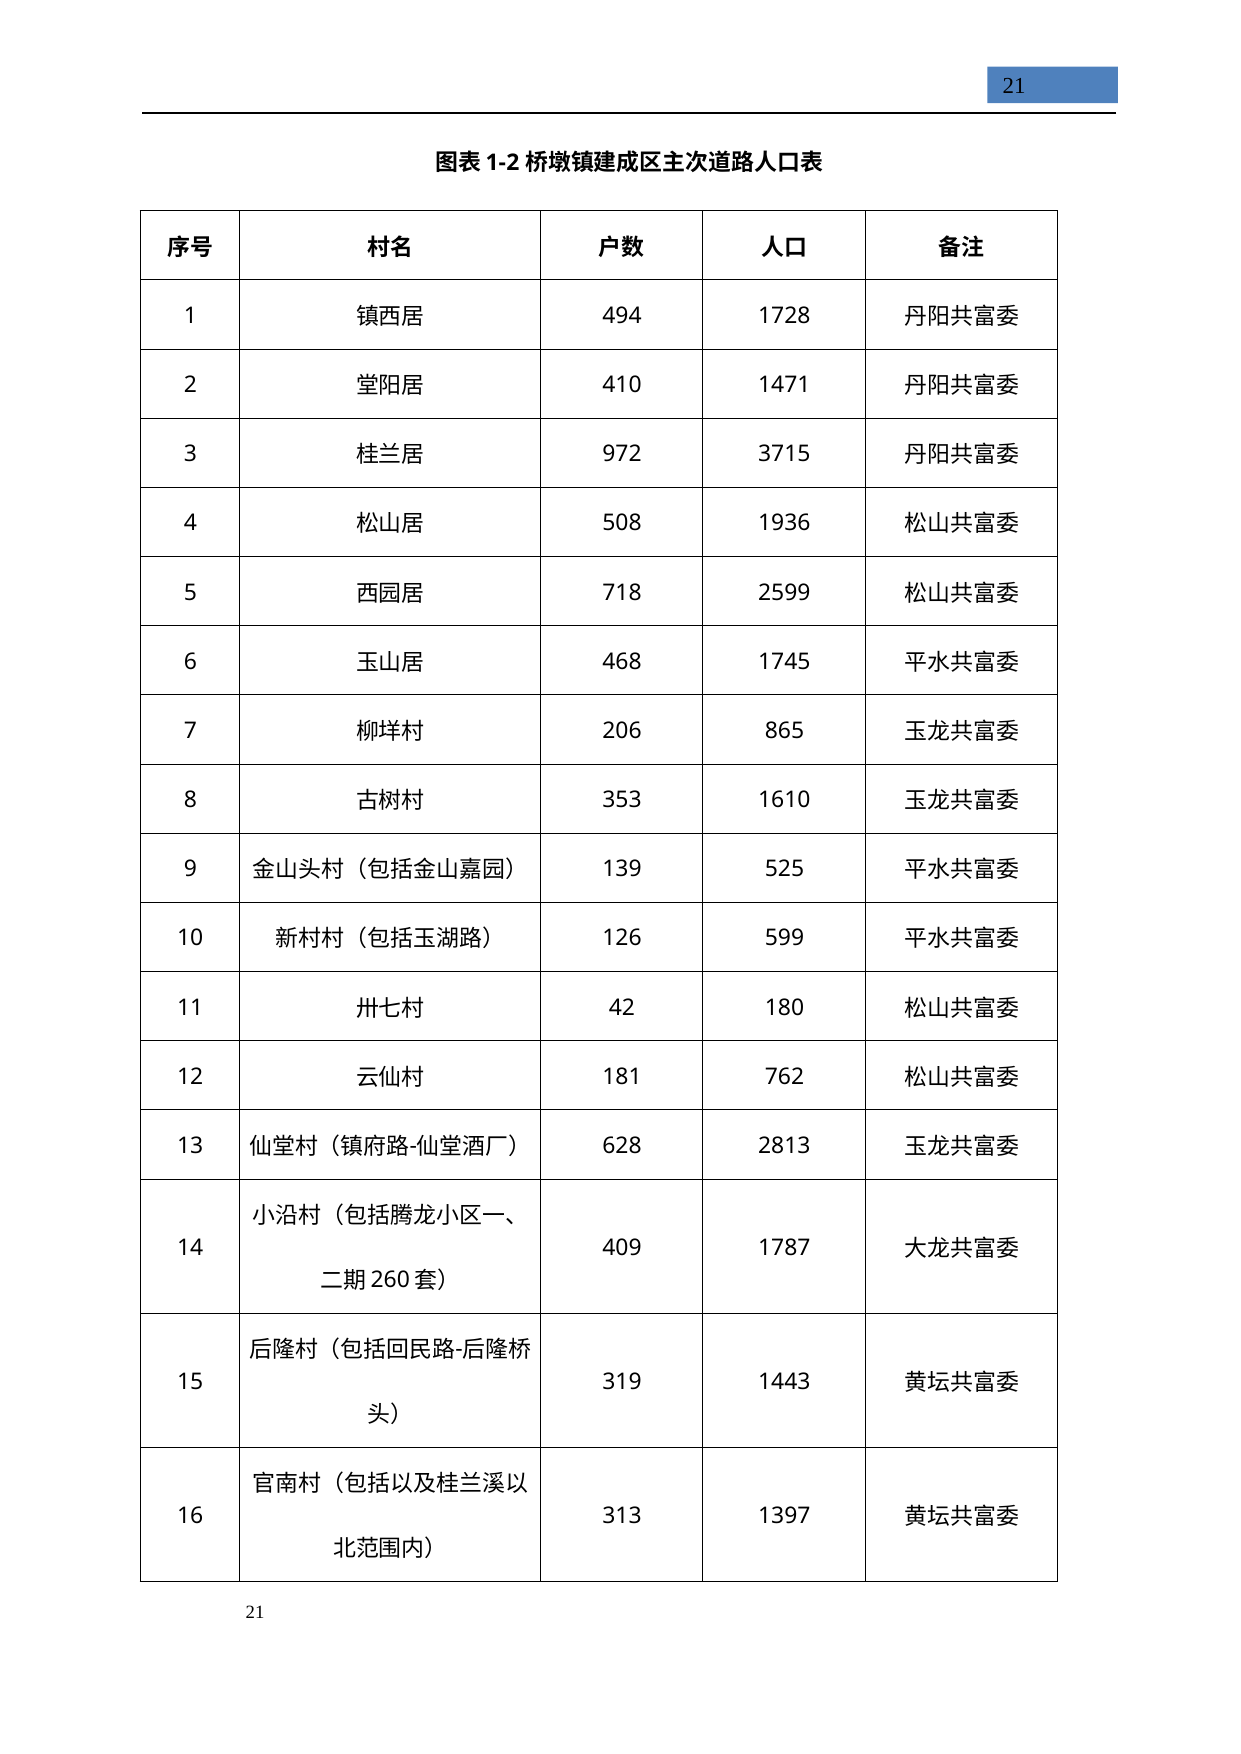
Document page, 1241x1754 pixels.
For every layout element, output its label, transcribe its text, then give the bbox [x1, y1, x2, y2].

table_cell 新村村（包括玉湖路） [240, 903, 540, 971]
table_cell 镇西居 [240, 280, 540, 348]
table_header 备注 [866, 211, 1057, 279]
table_cell 1936 [703, 488, 865, 556]
table_cell 12 [141, 1041, 239, 1109]
table_header 序号 [141, 211, 239, 279]
table_cell 1728 [703, 280, 865, 348]
table_cell 丹阳共富委 [866, 280, 1057, 348]
table_cell 718 [541, 557, 702, 625]
table_cell 353 [541, 765, 702, 833]
table_cell 仙堂村（镇府路-仙堂酒厂） [240, 1110, 540, 1178]
table_cell 西园居 [240, 557, 540, 625]
table_cell 1610 [703, 765, 865, 833]
table_cell 柳垟村 [240, 695, 540, 763]
table_cell 小沿村（包括腾龙小区一、二期260套） [240, 1180, 540, 1313]
table_cell 玉龙共富委 [866, 1110, 1057, 1178]
table_cell 5 [141, 557, 239, 625]
table_cell 628 [541, 1110, 702, 1178]
table_cell 玉龙共富委 [866, 695, 1057, 763]
table_cell 1471 [703, 350, 865, 418]
table_cell 玉龙共富委 [866, 765, 1057, 833]
table_header 村名 [240, 211, 540, 279]
table_cell 官南村（包括以及桂兰溪以北范围内） [240, 1448, 540, 1581]
table_cell 4 [141, 488, 239, 556]
table_cell 972 [541, 419, 702, 487]
table_cell 平水共富委 [866, 903, 1057, 971]
table_cell 468 [541, 626, 702, 694]
table_cell 2 [141, 350, 239, 418]
table_cell 126 [541, 903, 702, 971]
table_cell 16 [141, 1448, 239, 1581]
table_cell 409 [541, 1180, 702, 1313]
table_cell 1 [141, 280, 239, 348]
table_cell 9 [141, 834, 239, 902]
table_cell 丹阳共富委 [866, 350, 1057, 418]
table_header 户数 [541, 211, 702, 279]
table_cell 云仙村 [240, 1041, 540, 1109]
table_cell 平水共富委 [866, 834, 1057, 902]
table_cell 堂阳居 [240, 350, 540, 418]
table_cell 1787 [703, 1180, 865, 1313]
table_cell 松山共富委 [866, 488, 1057, 556]
table_cell 2599 [703, 557, 865, 625]
table_cell 3715 [703, 419, 865, 487]
table_cell 42 [541, 972, 702, 1040]
table_cell 3 [141, 419, 239, 487]
table_cell 松山共富委 [866, 972, 1057, 1040]
table_cell 丹阳共富委 [866, 419, 1057, 487]
table_header 人口 [703, 211, 865, 279]
table_cell 卅七村 [240, 972, 540, 1040]
table_cell 15 [141, 1314, 239, 1447]
table_cell 865 [703, 695, 865, 763]
table_cell 2813 [703, 1110, 865, 1178]
table_cell 松山居 [240, 488, 540, 556]
table_cell 313 [541, 1448, 702, 1581]
table_cell 古树村 [240, 765, 540, 833]
table_cell 松山共富委 [866, 1041, 1057, 1109]
table_cell 508 [541, 488, 702, 556]
text 图表1-2 桥墩镇建成区主次道路人口表 [142, 128, 1116, 193]
table_cell 180 [703, 972, 865, 1040]
table_cell 8 [141, 765, 239, 833]
table_cell 松山共富委 [866, 557, 1057, 625]
table_cell 1397 [703, 1448, 865, 1581]
table_cell 599 [703, 903, 865, 971]
table_cell 桂兰居 [240, 419, 540, 487]
table_cell 525 [703, 834, 865, 902]
table_cell 6 [141, 626, 239, 694]
table_cell 黄坛共富委 [866, 1314, 1057, 1447]
table_cell 11 [141, 972, 239, 1040]
table_cell 10 [141, 903, 239, 971]
table_cell 410 [541, 350, 702, 418]
table_cell 黄坛共富委 [866, 1448, 1057, 1581]
table_cell 1745 [703, 626, 865, 694]
table_cell 319 [541, 1314, 702, 1447]
table_cell 金山头村（包括金山嘉园） [240, 834, 540, 902]
table_cell 7 [141, 695, 239, 763]
table_cell 13 [141, 1110, 239, 1178]
table_cell 762 [703, 1041, 865, 1109]
table_cell 平水共富委 [866, 626, 1057, 694]
table_cell 后隆村（包括回民路-后隆桥头） [240, 1314, 540, 1447]
table_cell 181 [541, 1041, 702, 1109]
table_cell 14 [141, 1180, 239, 1313]
table_cell 1443 [703, 1314, 865, 1447]
table_cell 206 [541, 695, 702, 763]
table_cell 494 [541, 280, 702, 348]
table_cell 139 [541, 834, 702, 902]
table_cell 大龙共富委 [866, 1180, 1057, 1313]
table_cell 玉山居 [240, 626, 540, 694]
